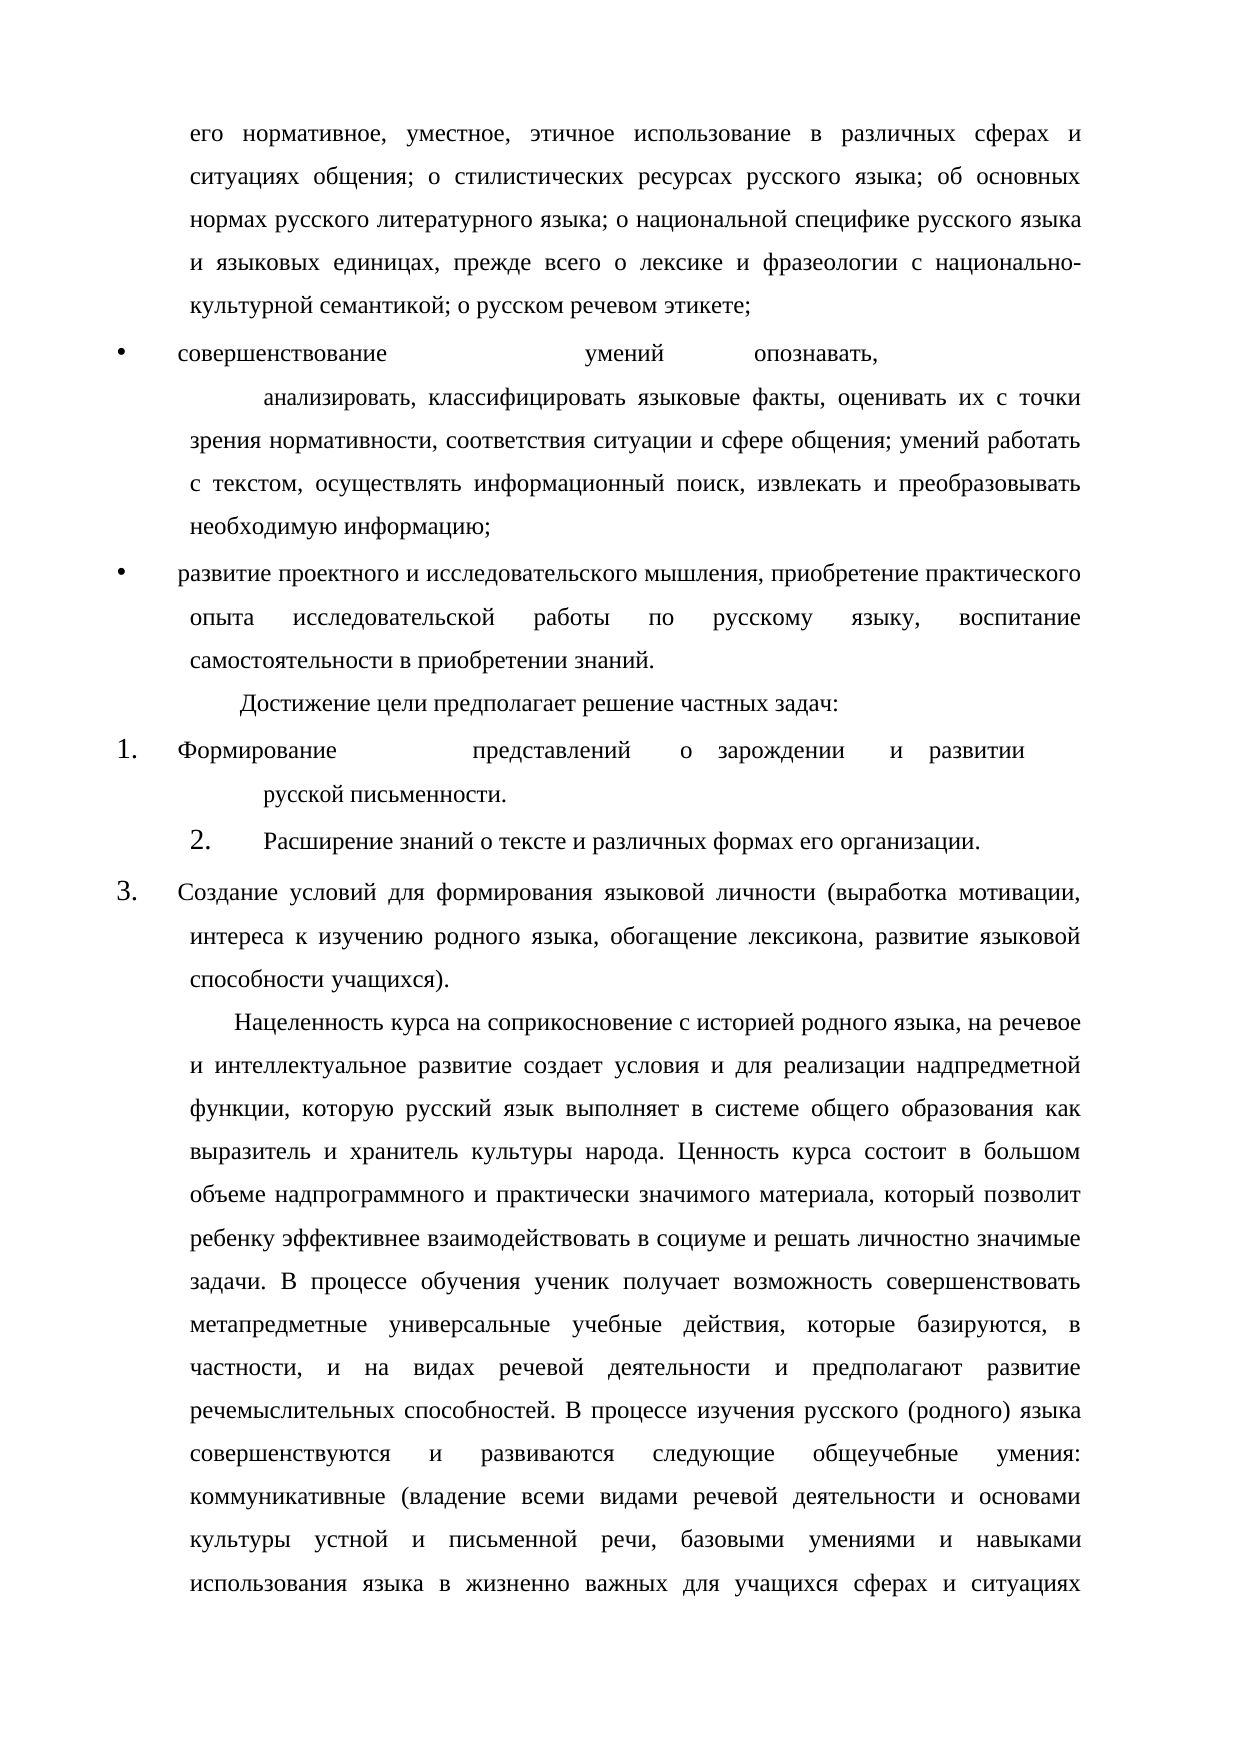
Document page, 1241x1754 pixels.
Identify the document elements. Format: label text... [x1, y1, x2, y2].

list Создание условий для формирования языковой личности (выработка мотивации, интереса к изучению родного языка, обогащение лексикона, развитие языковой способности учащихся). [116, 873, 1082, 993]
list развитие проектного и исследовательского мышления, приобретение практического опыта исследовательской работы по русскому языку, воспитание самостоятельности в приобретении знаний. [116, 554, 1082, 674]
list Формирование представлений о зарождении и развитии русской письменности. [116, 731, 1082, 808]
list Расширение знаний о тексте и различных формах его организации. [189, 822, 1082, 856]
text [189, 1007, 1082, 1596]
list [116, 118, 1082, 319]
text Достижение цели предполагает решение частных задач: [189, 688, 1082, 717]
list совершенствование умений опознавать, анализировать, классифицировать языковые факты, оценивать их с точки зрения нормативности, соответствия ситуации и сфере общения; умений работать с текстом, осуществлять информационный поиск, извлекать и преобразовывать необходимую информацию; [116, 334, 1082, 540]
